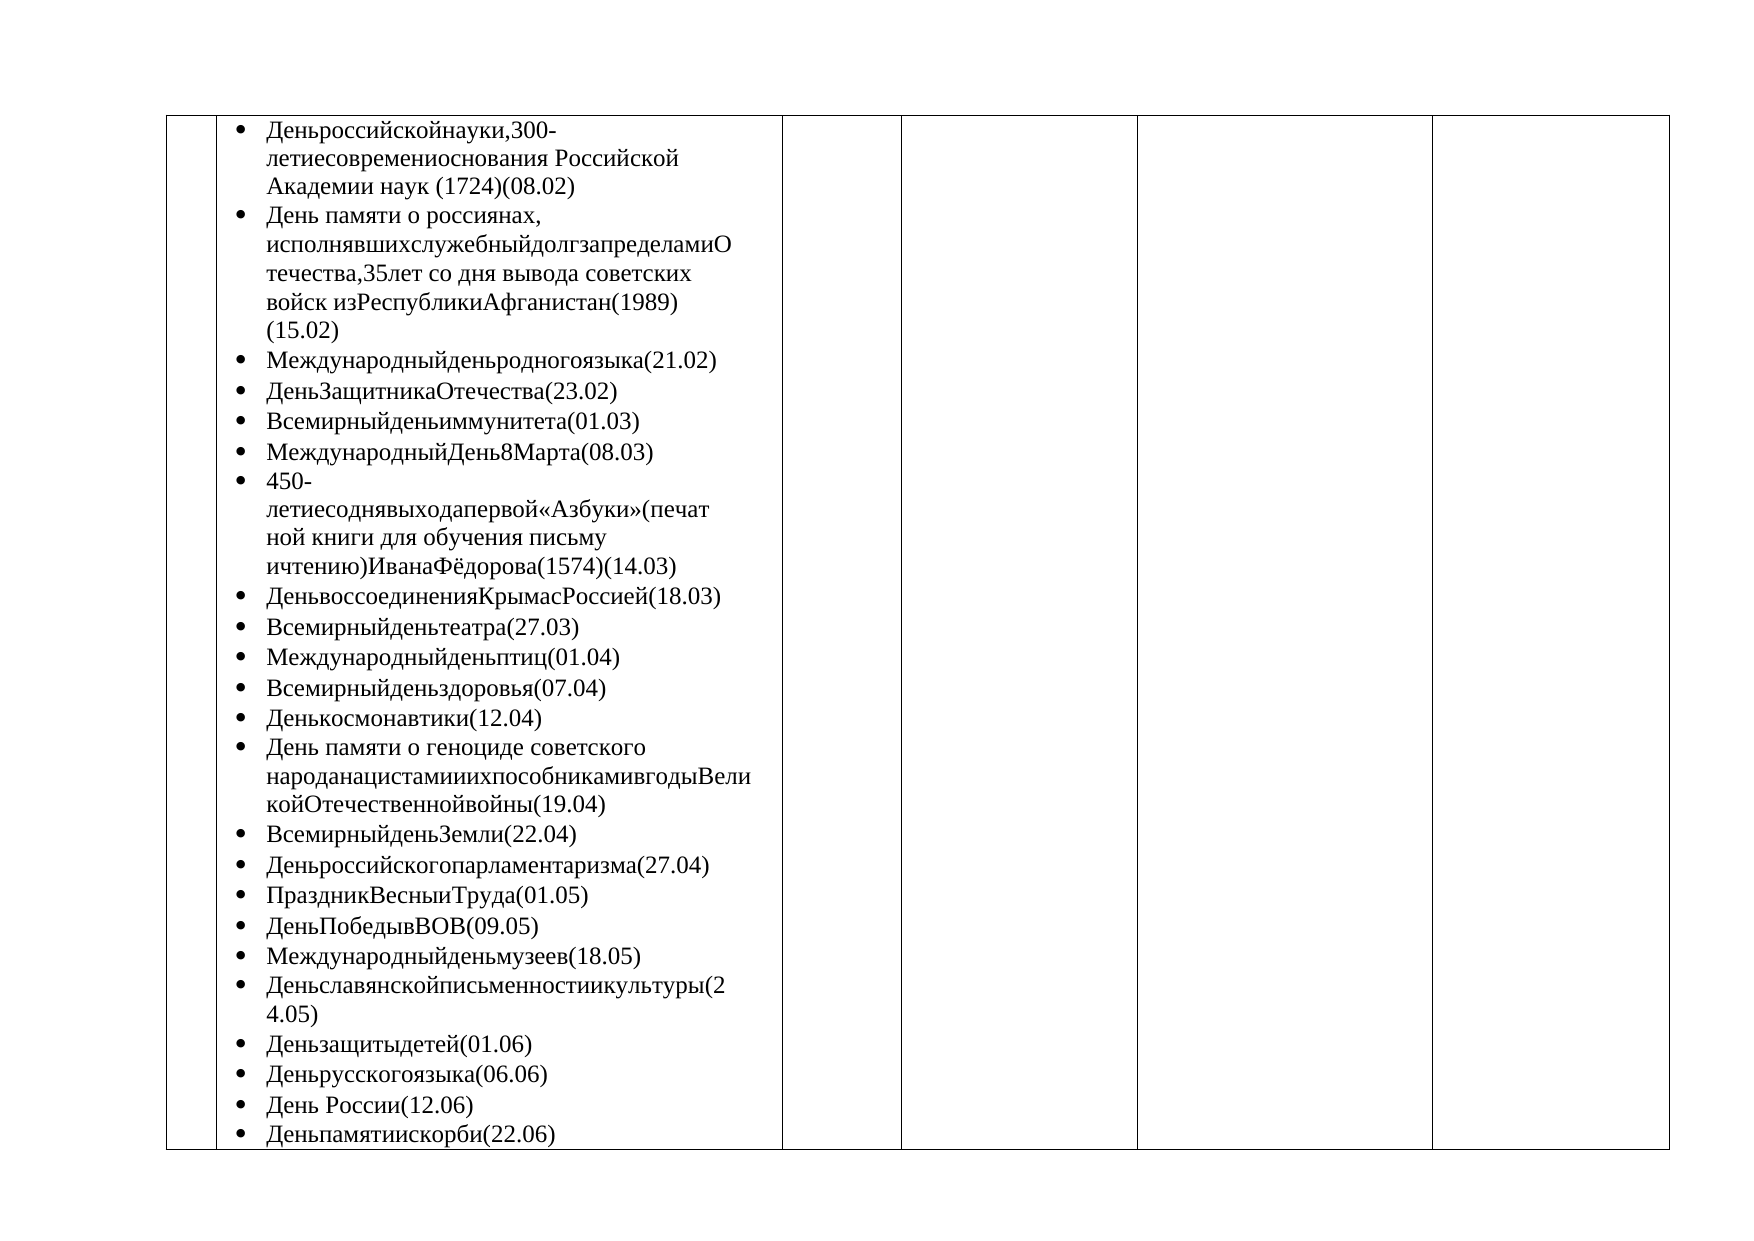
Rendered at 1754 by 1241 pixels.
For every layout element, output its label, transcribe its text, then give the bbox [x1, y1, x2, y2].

table_header [783, 116, 901, 1148]
table_header [1138, 116, 1432, 1148]
table_header [1433, 116, 1669, 1148]
table_header Деньроссийскойнауки,300-летиесовремениоснования Российской Академии наук (1724)(08.02) День памяти о россиянах, исполнявшихслужебныйдолгзапределамиОтечества,35лет со дня вывода советских войск изРеспубликиАфганистан(1989)(15.02) Международныйденьродногоязыка(21.02) ДеньЗащитникаОтечества(23.02) Всемирныйденьиммунитета(01.03) МеждународныйДень8Марта(08.03) 450-летиесоднявыходапервой«Азбуки»(печатной книги для обучения письму ичтению)ИванаФёдорова(1574)(14.03) ДеньвоссоединенияКрымасРоссией(18.03) Всемирныйденьтеатра(27.03) Международныйденьптиц(01.04) Всемирныйденьздоровья(07.04) Денькосмонавтики(12.04) День памяти о геноциде советского народанацистамииихпособникамивгодыВеликойОтечественнойвойны(19.04) ВсемирныйденьЗемли(22.04) Деньроссийскогопарламентаризма(27.04) ПраздникВесныиТруда(01.05) ДеньПобедывВОВ(09.05) Международныйденьмузеев(18.05) Деньславянскойписьменностиикультуры(24.05) Деньзащитыдетей(01.06) Деньрусскогоязыка(06.06) День России(12.06) Деньпамятиискорби(22.06) [217, 116, 782, 1148]
table_header [167, 116, 216, 1148]
table_header [902, 116, 1137, 1148]
